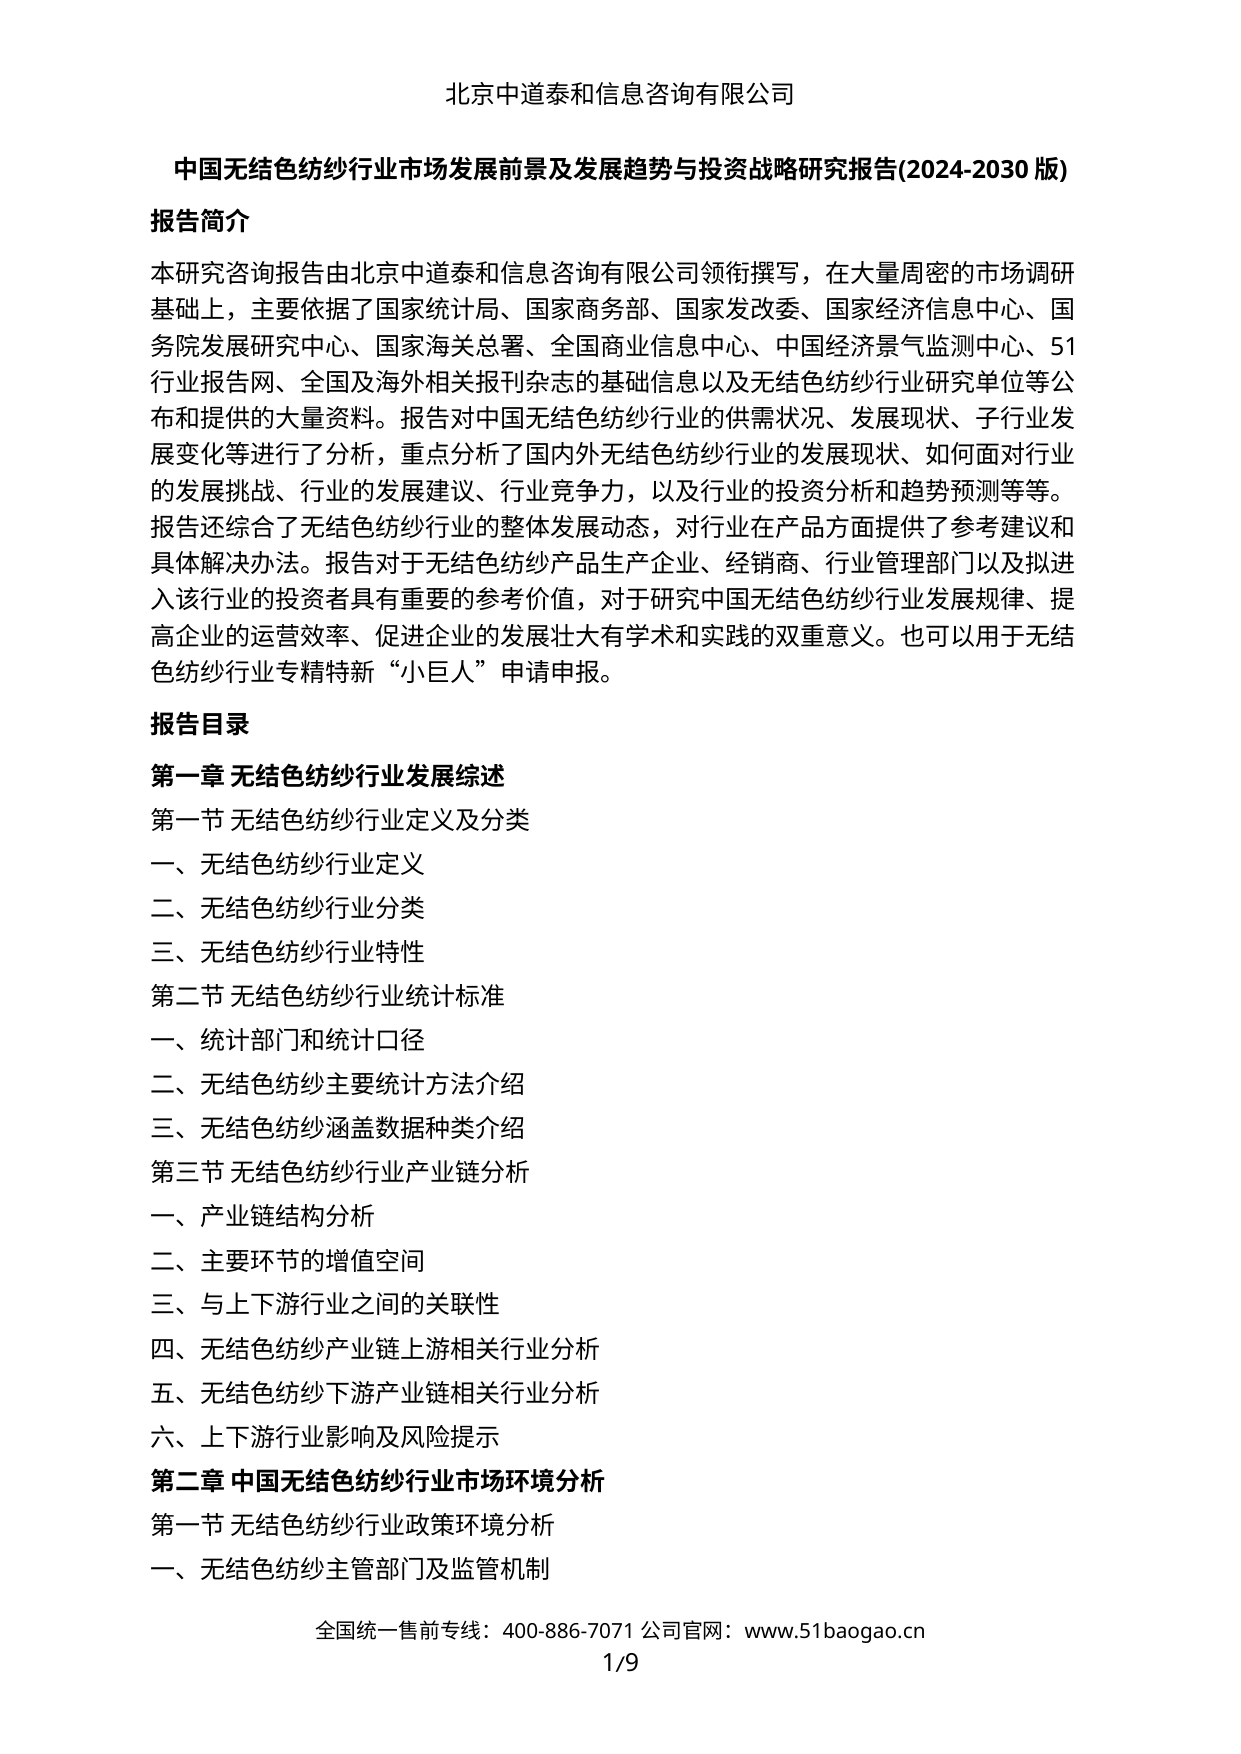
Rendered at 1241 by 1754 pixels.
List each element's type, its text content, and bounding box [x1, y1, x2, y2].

text 五、无结色纺纱下游产业链相关行业分析 [150, 1373, 1090, 1409]
text 第一章 无结色纺纱行业发展综述 [150, 756, 1090, 792]
text 一、无结色纺纱行业定义 [150, 844, 1090, 881]
text 三、与上下游行业之间的关联性 [150, 1285, 1090, 1321]
text 本研究咨询报告由北京中道泰和信息咨询有限公司领衔撰写，在大量周密的市场调研基础上，主要依据了国家统计局、国家商务部、国家发改委、国家经济信息中心、国务院发展研究中心、国家海关总署、全国商业信息中心、中国经济景气监测中心、51行业报告网、全国及海外相关报刊杂志的基础信息以及无结色纺纱行业研究单位等公布和提供的大量资料。报告对中国无结色纺纱行业的供需状况、发展现状、子行业发展变化等进行了分析，重点分析了国内外无结色纺纱行业的发展现状、如何面对行业的发展挑战、行业的发展建议、行业竞争力，以及行业的投资分析和趋势预测等等。报告还综合了无结色纺纱行业的整体发展动态，对行业在产品方面提供了参考建议和具体解决办法。报告对于无结色纺纱产品生产企业、经销商、行业管理部门以及拟进入该行业的投资者具有重要的参考价值，对于研究中国无结色纺纱行业发展规律、提高企业的运营效率、促进企业的发展壮大有学术和实践的双重意义。也可以用于无结色纺纱行业专精特新“小巨人”申请申报。 [150, 254, 1090, 689]
text 二、主要环节的增值空间 [150, 1241, 1090, 1277]
text 第三节 无结色纺纱行业产业链分析 [150, 1153, 1090, 1189]
text 第一节 无结色纺纱行业定义及分类 [150, 800, 1090, 837]
text 一、产业链结构分析 [150, 1197, 1090, 1233]
text 中国无结色纺纱行业市场发展前景及发展趋势与投资战略研究报告(2024-2030版) [150, 150, 1090, 186]
text 第二章 中国无结色纺纱行业市场环境分析 [150, 1461, 1090, 1497]
text 报告简介 [150, 202, 1090, 238]
text 第一节 无结色纺纱行业政策环境分析 [150, 1505, 1090, 1542]
text 六、上下游行业影响及风险提示 [150, 1417, 1090, 1453]
text 三、无结色纺纱涵盖数据种类介绍 [150, 1109, 1090, 1145]
text 第二节 无结色纺纱行业统计标准 [150, 977, 1090, 1013]
text 一、统计部门和统计口径 [150, 1021, 1090, 1057]
text 一、无结色纺纱主管部门及监管机制 [150, 1549, 1090, 1586]
text 四、无结色纺纱产业链上游相关行业分析 [150, 1329, 1090, 1365]
text 三、无结色纺纱行业特性 [150, 932, 1090, 969]
text 报告目录 [150, 704, 1090, 741]
text 二、无结色纺纱行业分类 [150, 888, 1090, 925]
text 二、无结色纺纱主要统计方法介绍 [150, 1065, 1090, 1101]
